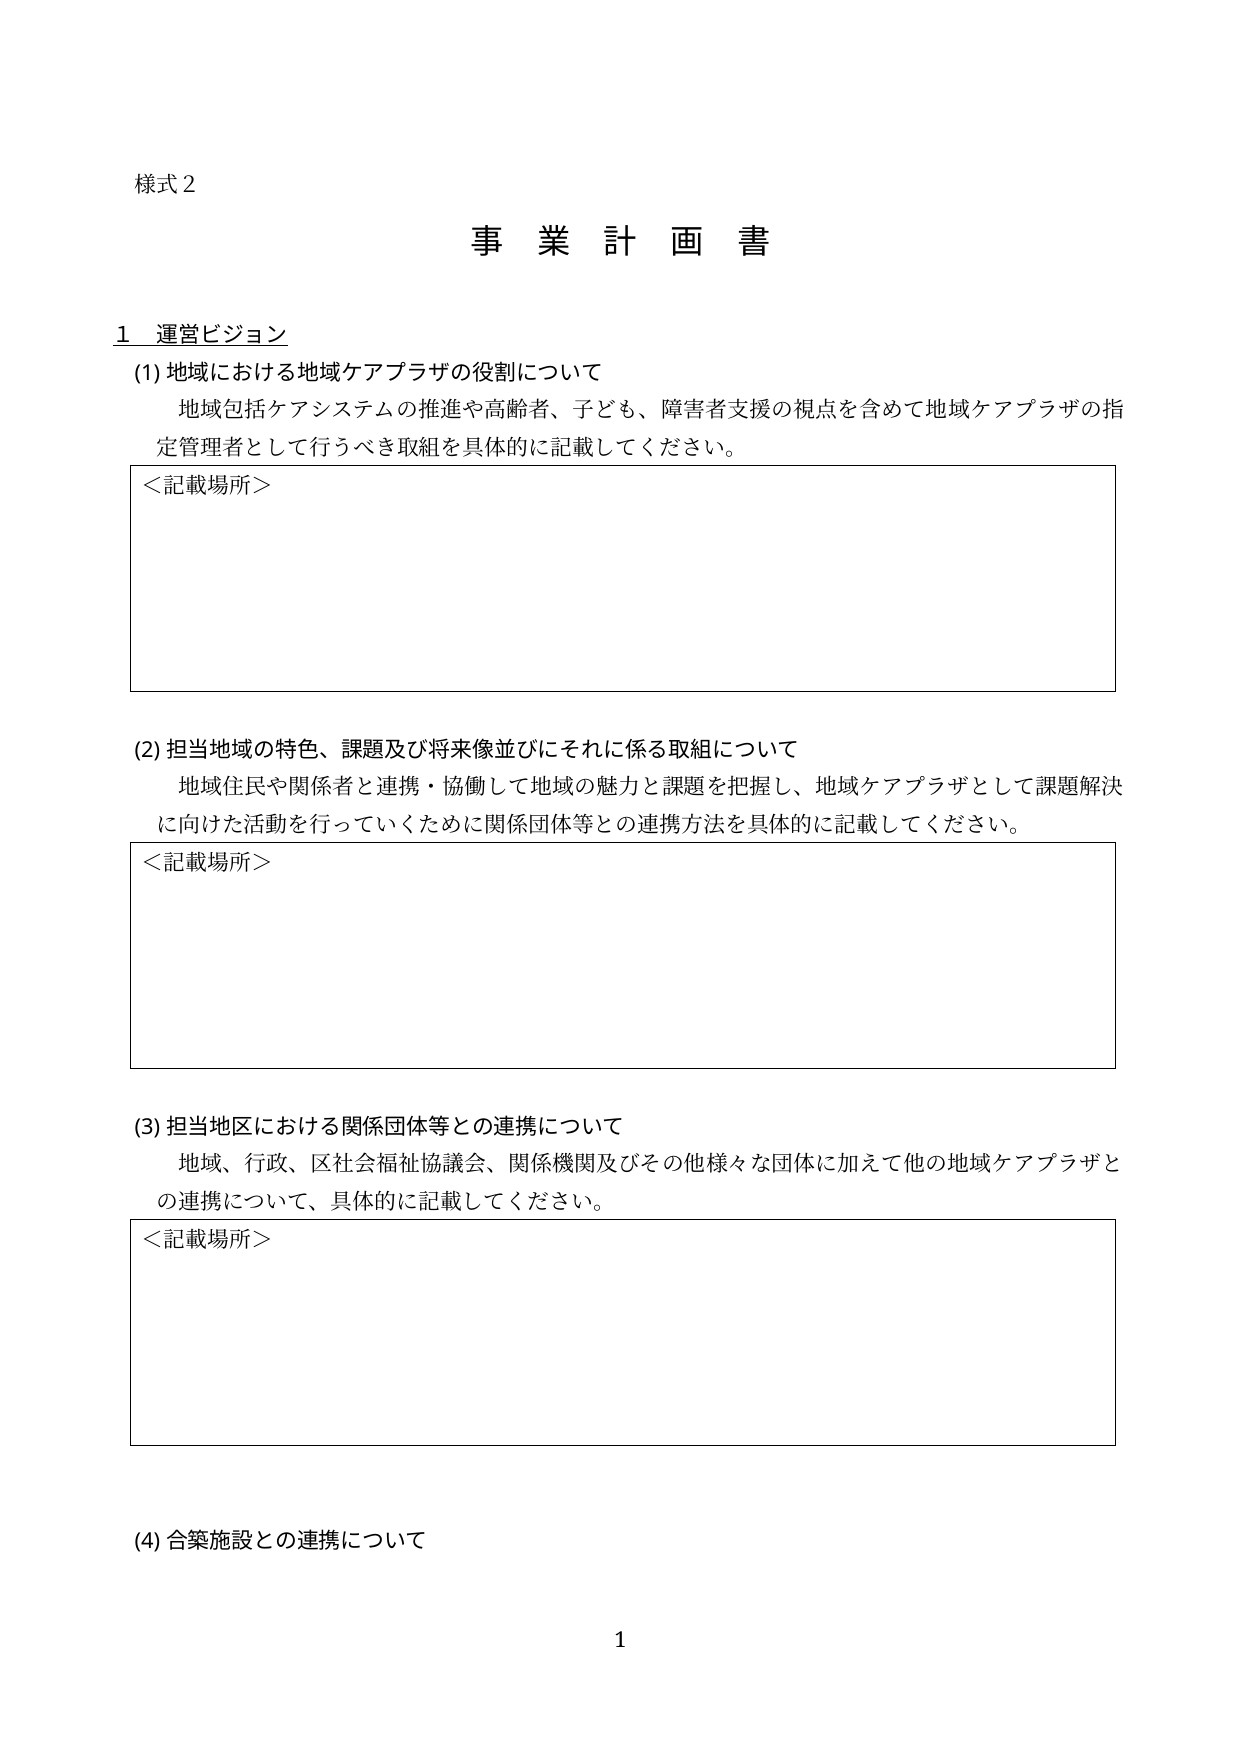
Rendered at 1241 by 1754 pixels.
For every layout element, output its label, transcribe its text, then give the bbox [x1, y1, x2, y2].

text １ 運営ビジョン [112, 314, 1128, 352]
text (4) 合築施設との連携について [112, 1521, 1128, 1558]
text (2) 担当地域の特色、課題及び将来像並びにそれに係る取組について [112, 729, 1128, 767]
text 地域、行政、区社会福祉協議会、関係機関及びその他様々な団体に加えて他の地域ケアプラザとの連携について、具体的に記載してください。 [134, 1144, 1128, 1219]
text 様式２ [112, 164, 1128, 202]
text 事 業 計 画 書 [112, 202, 1128, 277]
table_header ＜記載場所＞ [131, 843, 1115, 1068]
table_header ＜記載場所＞ [131, 466, 1115, 691]
text (3) 担当地区における関係団体等との連携について [112, 1106, 1128, 1144]
text 地域住民や関係者と連携・協働して地域の魅力と課題を把握し、地域ケアプラザとして課題解決に向けた活動を行っていくために関係団体等との連携方法を具体的に記載してください。 [134, 767, 1128, 842]
text 地域包括ケアシステムの推進や高齢者、子ども、障害者支援の視点を含めて地域ケアプラザの指定管理者として行うべき取組を具体的に記載してください。 [156, 389, 1128, 464]
table_header ＜記載場所＞ [131, 1220, 1115, 1445]
text (1) 地域における地域ケアプラザの役割について [112, 352, 1128, 389]
